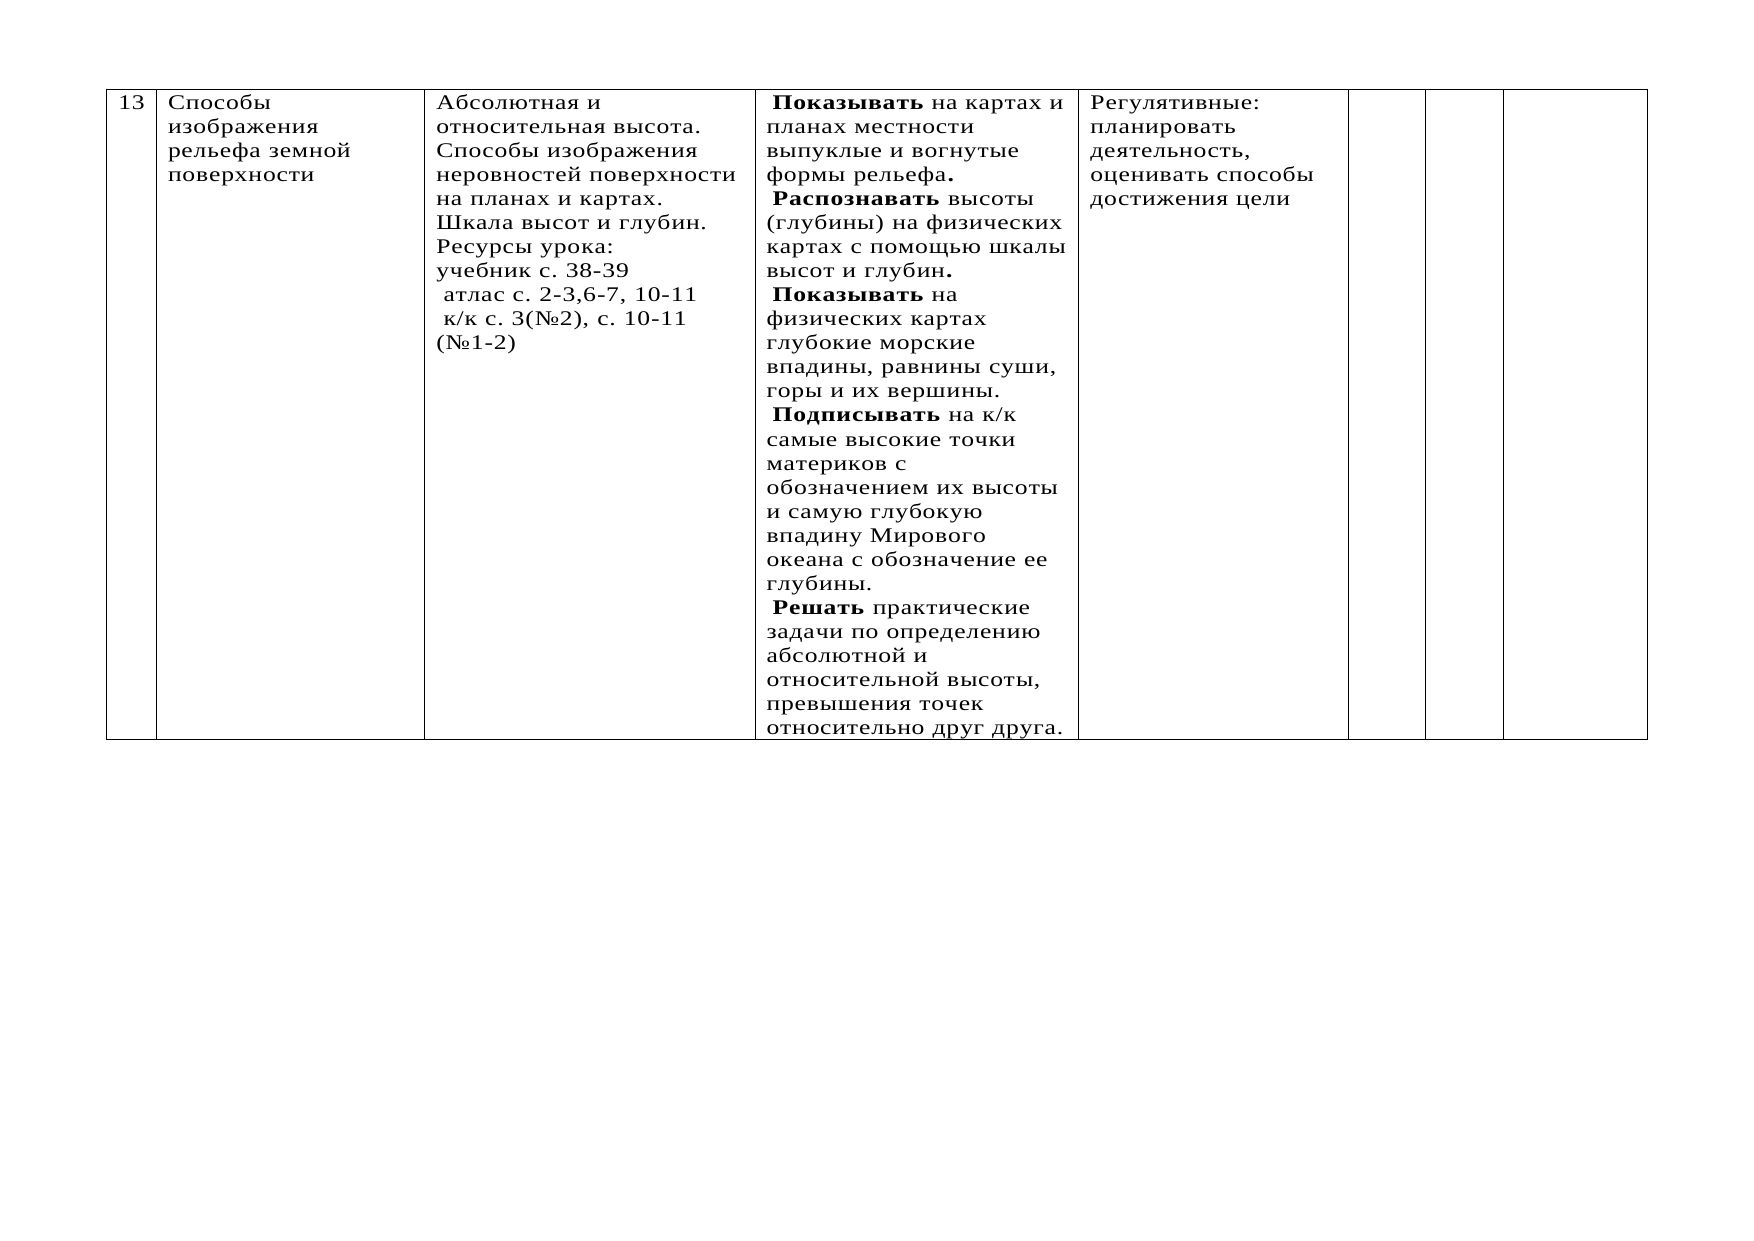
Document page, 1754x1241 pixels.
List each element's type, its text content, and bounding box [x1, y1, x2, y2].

table_cell Регулятивные: планировать деятельность, оценивать способы достижения цели [1079, 90, 1348, 739]
table_cell 13 [107, 90, 156, 739]
table_cell Абсолютная и относительная высота. Способы изображения неровностей поверхности на планах и картах. Шкала высот и глубин. Ресурсы урока: учебник с. 38-39 атлас с. 2-3,6-7, 10-11 к/к с. 3(№2), с. 10-11 (№1-2) [425, 90, 755, 739]
table_cell [1504, 90, 1647, 739]
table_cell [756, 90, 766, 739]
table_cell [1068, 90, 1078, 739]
table_cell Способы изображения рельефа земной поверхности [157, 90, 424, 739]
table_cell [1349, 90, 1425, 739]
table_cell [1426, 90, 1503, 739]
